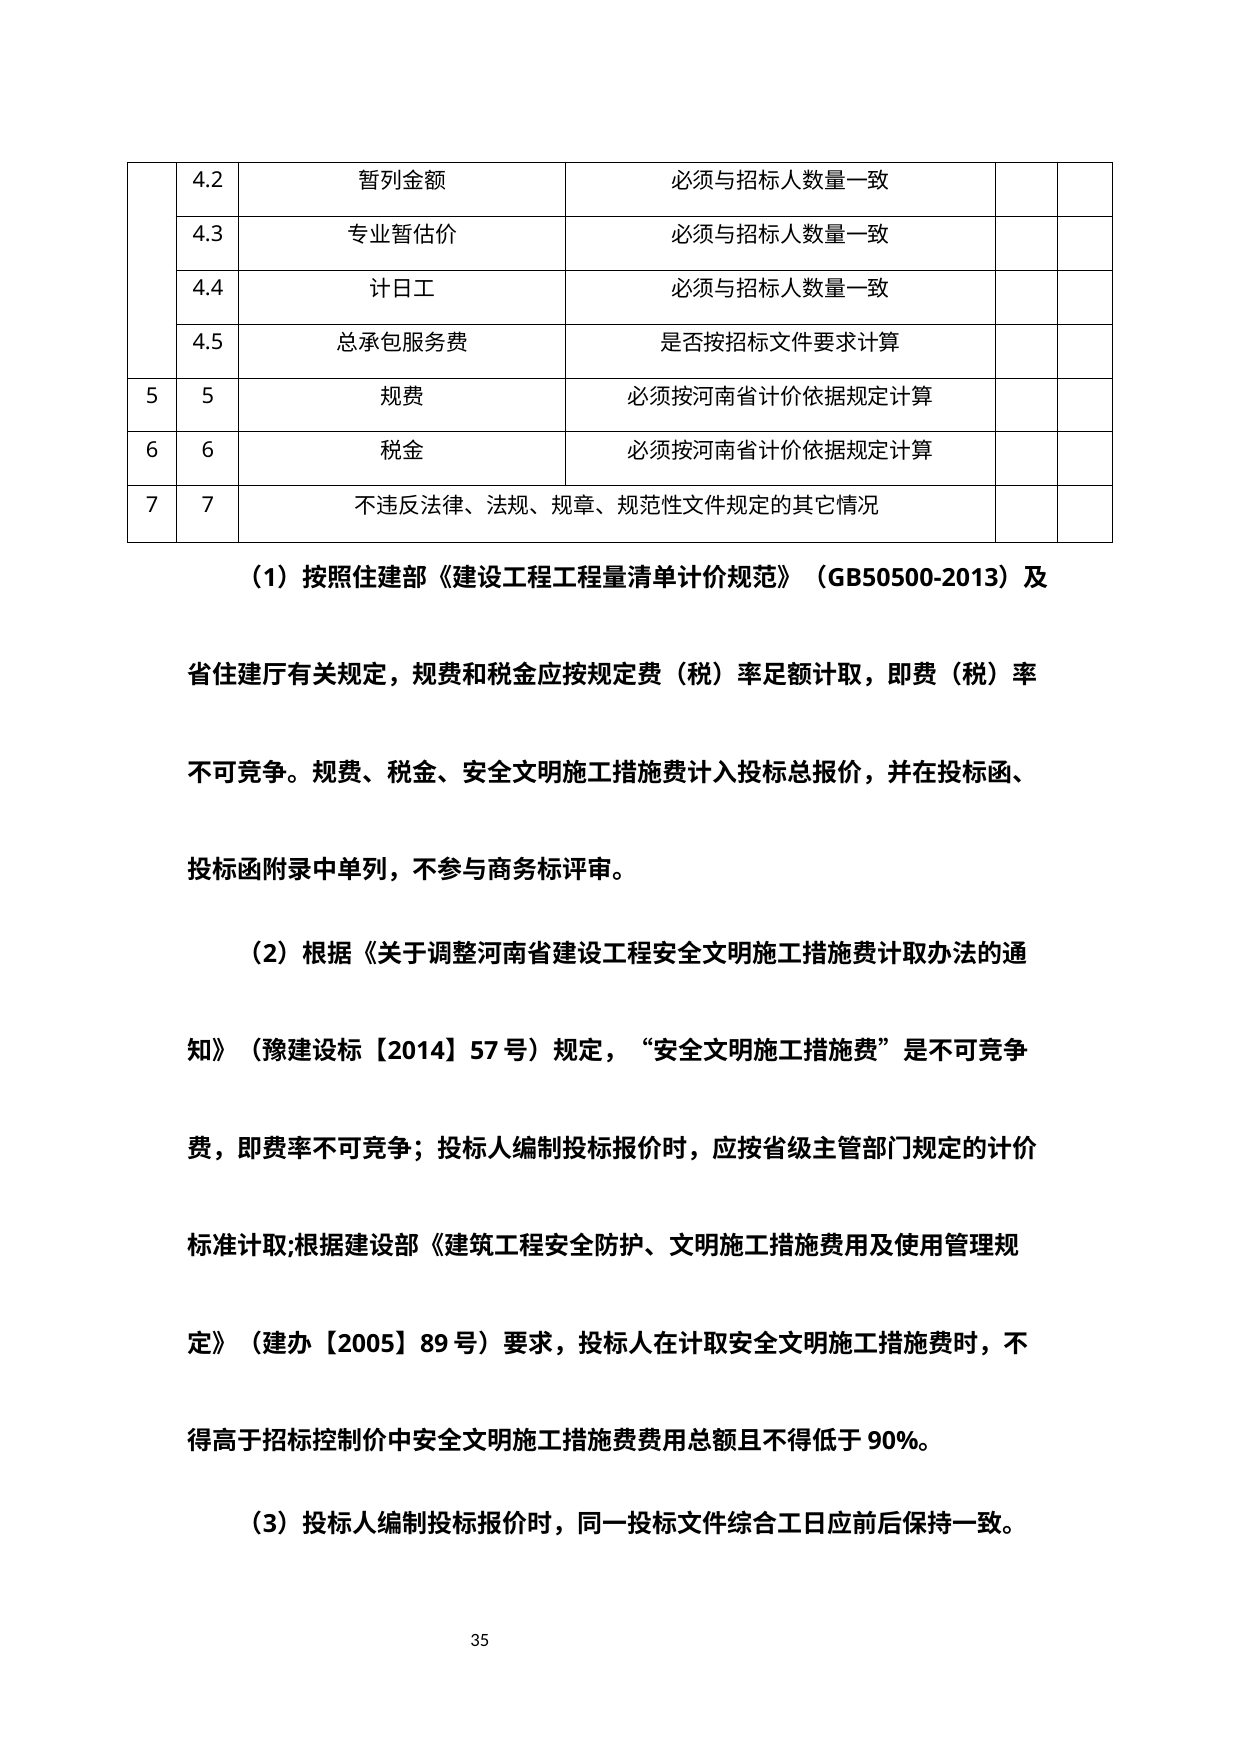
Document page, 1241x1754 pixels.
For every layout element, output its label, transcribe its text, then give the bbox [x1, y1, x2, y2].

table_cell [1058, 325, 1112, 377]
table_cell 暂列金额 [239, 163, 565, 216]
text （2）根据《关于调整河南省建设工程安全文明施工措施费计取办法的通知》（豫建设标【2014】57号）规定，“安全文明施工措施费”是不可竞争费，即费率不可竞争；投标人编制投标报价时，应按省级主管部门规定的计价标准计取;根据建设部《建筑工程安全防护、文明施工措施费用及使用管理规定》（建办【2005】89号）要求，投标人在计取安全文明施工措施费时，不得高于招标控制价中安全文明施工措施费费用总额且不得低于90%。 [187, 919, 1053, 1471]
table_cell 计日工 [239, 271, 565, 323]
table_cell 5 [177, 379, 238, 431]
table_cell 规费 [239, 379, 565, 431]
table_cell [1058, 163, 1112, 216]
table_cell 专业暂估价 [239, 217, 565, 270]
table_cell [996, 325, 1057, 377]
table_cell 4.2 [177, 163, 238, 216]
table_cell 是否按招标文件要求计算 [566, 325, 995, 377]
table_cell [1058, 432, 1112, 485]
table_cell [996, 217, 1057, 270]
table_cell 5 [128, 379, 176, 431]
table_cell 必须与招标人数量一致 [566, 217, 995, 270]
table_cell 不违反法律、法规、规章、规范性文件规定的其它情况 [239, 486, 995, 542]
table_cell 4 [128, 163, 176, 377]
table_cell 必须与招标人数量一致 [566, 163, 995, 216]
table_cell [996, 271, 1057, 323]
table_cell [1058, 486, 1112, 542]
table_cell 税金 [239, 432, 565, 485]
text （3）投标人编制投标报价时，同一投标文件综合工日应前后保持一致。 [187, 1489, 1053, 1554]
table_cell 7 [177, 486, 238, 542]
table_cell [1058, 271, 1112, 323]
table_cell 必须按河南省计价依据规定计算 [566, 379, 995, 431]
table_cell [996, 379, 1057, 431]
table_cell 总承包服务费 [239, 325, 565, 377]
table_cell 必须与招标人数量一致 [566, 271, 995, 323]
table_cell 6 [128, 432, 176, 485]
table_cell 7 [128, 486, 176, 542]
table_cell [996, 486, 1057, 542]
table_cell [996, 432, 1057, 485]
table_cell 必须按河南省计价依据规定计算 [566, 432, 995, 485]
text （1）按照住建部《建设工程工程量清单计价规范》（GB50500-2013）及省住建厅有关规定，规费和税金应按规定费（税）率足额计取，即费（税）率不可竞争。规费、税金、安全文明施工措施费计入投标总报价，并在投标函、投标函附录中单列，不参与商务标评审。 [187, 543, 1053, 901]
table_cell 4.4 [177, 271, 238, 323]
table_cell 6 [177, 432, 238, 485]
table_cell 4.3 [177, 217, 238, 270]
table_cell [1058, 379, 1112, 431]
table_cell 4.5 [177, 325, 238, 377]
table_cell [996, 163, 1057, 216]
table_cell [1058, 217, 1112, 270]
